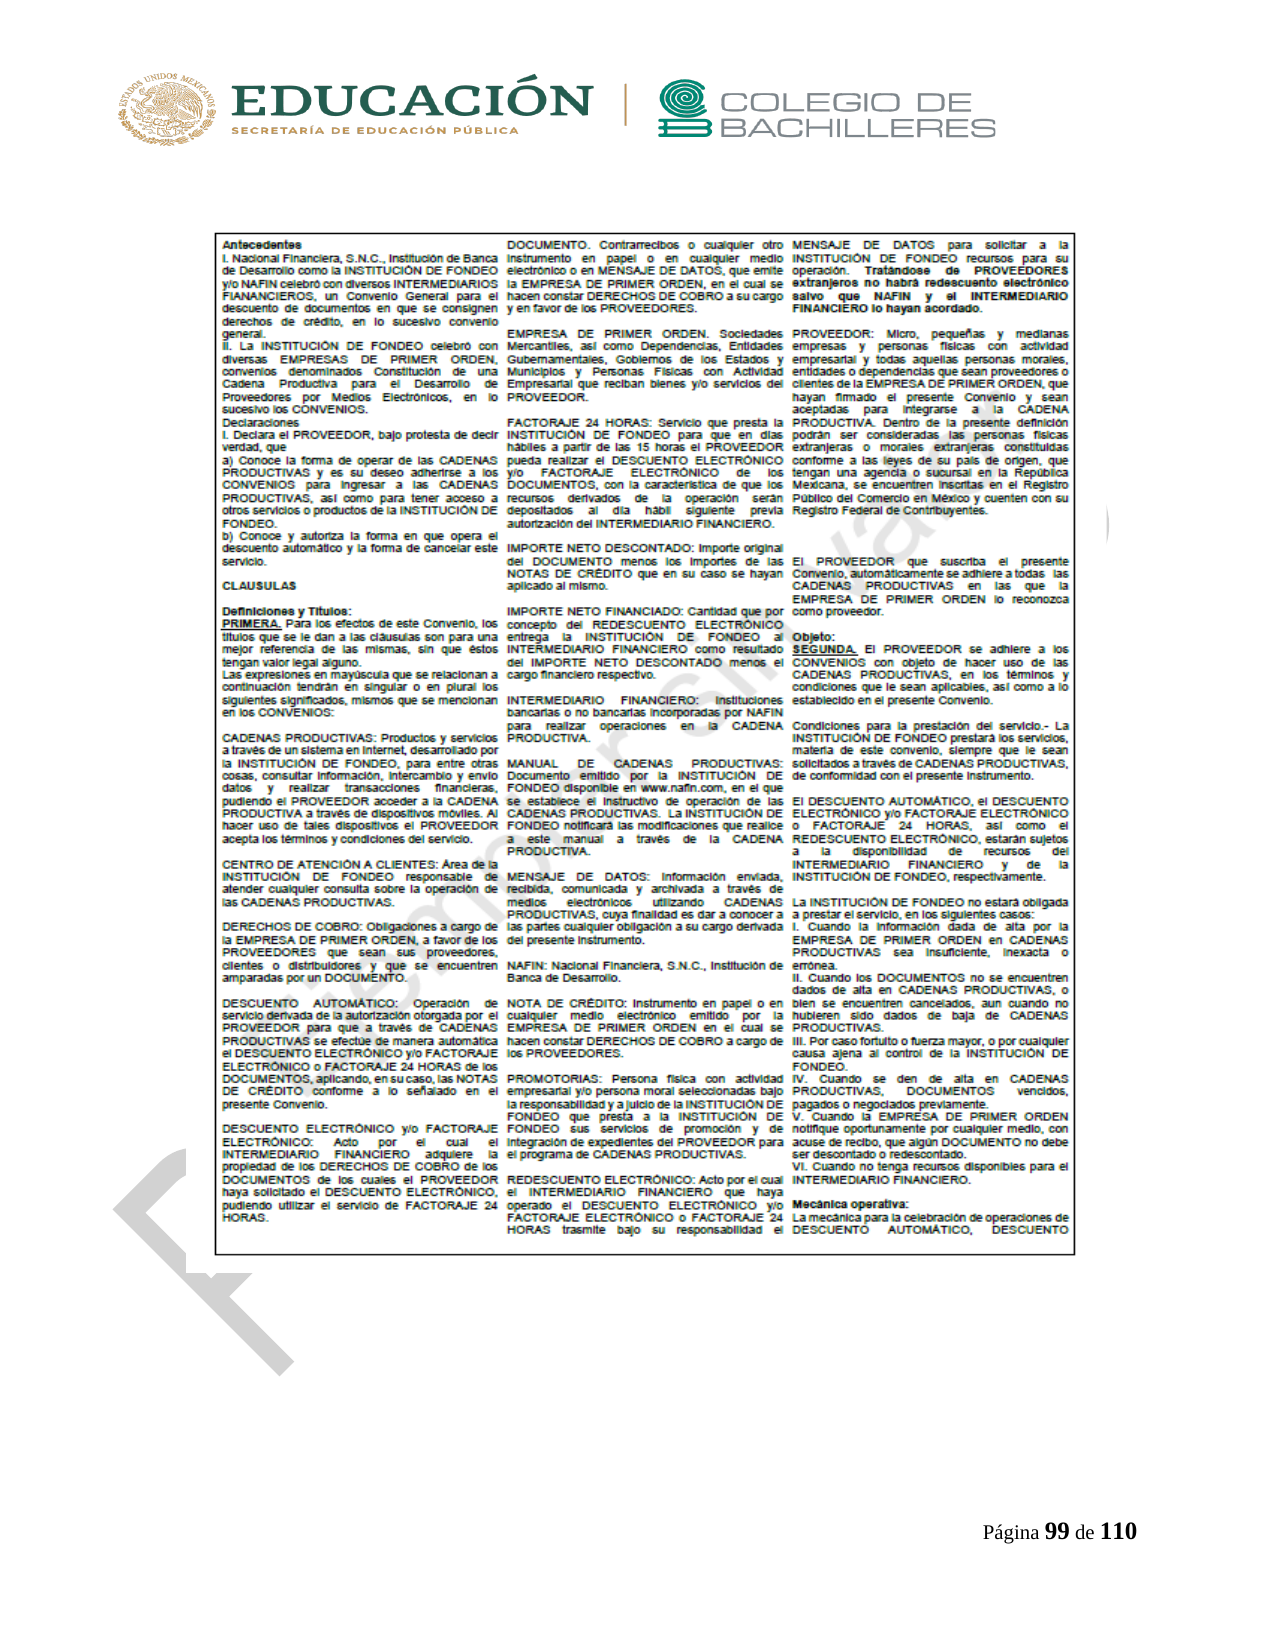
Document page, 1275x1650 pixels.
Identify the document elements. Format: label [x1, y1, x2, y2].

picture [118, 73, 996, 146]
picture [186, 206, 1107, 1273]
